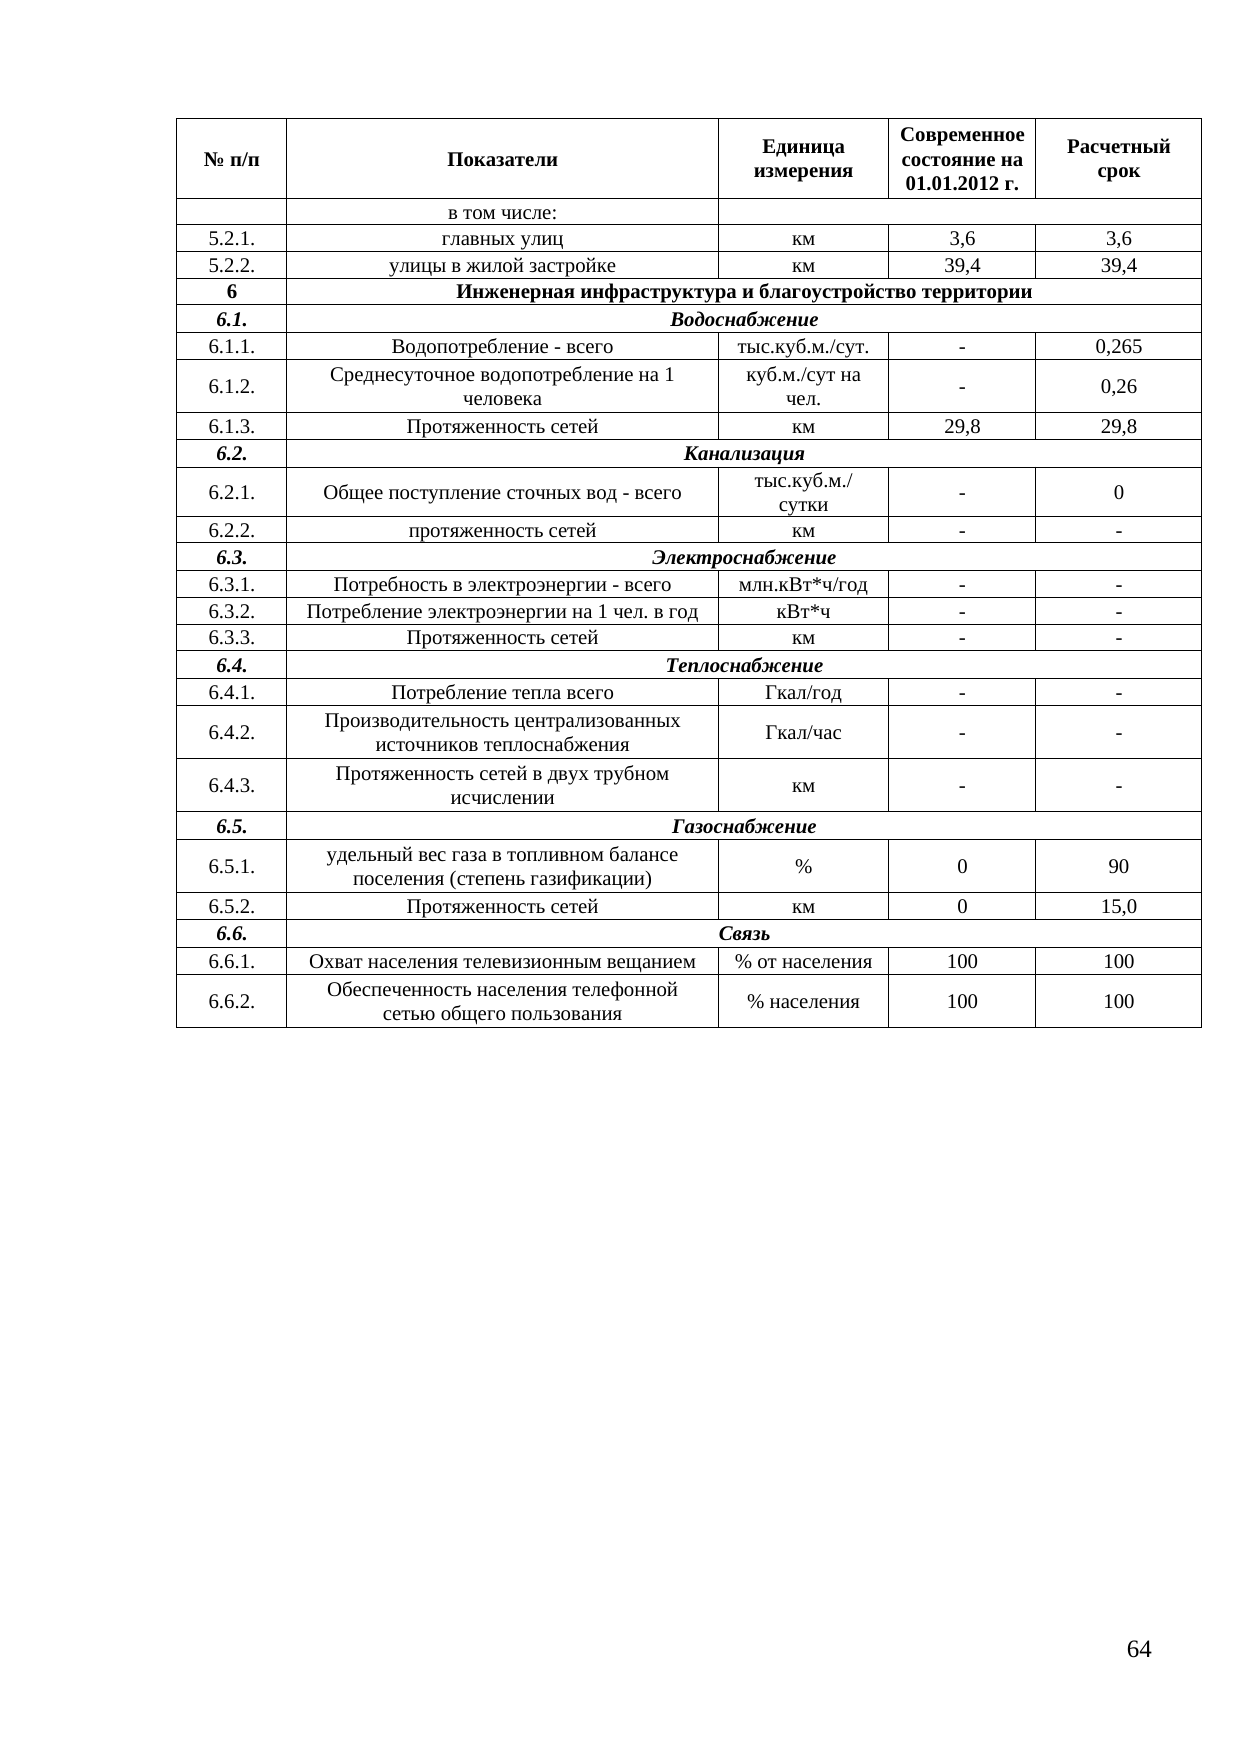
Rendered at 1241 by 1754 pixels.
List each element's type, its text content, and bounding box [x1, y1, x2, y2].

table_cell 6.1.3. [177, 413, 286, 438]
table_cell 0,265 [1036, 333, 1201, 359]
table_cell Гкал/год [719, 679, 888, 705]
table_cell Протяженность сетей [287, 413, 718, 438]
table_cell удельный вес газа в топливном балансе поселения (степень газификации) [287, 840, 718, 892]
table_cell тыс.куб.м./сут. [719, 333, 888, 359]
table_cell 6.4.1. [177, 679, 286, 705]
table_cell - [889, 360, 1035, 412]
table_cell 15,0 [1036, 893, 1201, 919]
table_cell - [1036, 706, 1201, 758]
table_cell Потребление электроэнергии на 1 чел. в год [287, 598, 718, 623]
table_cell кВт*ч [719, 598, 888, 623]
table_cell - [1036, 679, 1201, 705]
table_cell Общее поступление сточных вод - всего [287, 468, 718, 516]
table_cell улицы в жилой застройке [287, 252, 718, 277]
table_cell км [719, 625, 888, 650]
table_cell 6.5.2. [177, 893, 286, 919]
table_cell Связь [287, 920, 1201, 947]
table_cell 90 [1036, 840, 1201, 892]
table_cell Инженерная инфраструктура и благоустройство территории [287, 279, 1201, 304]
table_cell 6.5. [177, 812, 286, 839]
table_cell Водоснабжение [287, 305, 1201, 332]
table_cell км [719, 893, 888, 919]
table_cell 6.2.2. [177, 517, 286, 542]
table_cell 0 [1036, 468, 1201, 516]
table_cell 6.4.3. [177, 759, 286, 811]
table_header Показатели [287, 119, 718, 198]
table_cell Электроснабжение [287, 543, 1201, 570]
table_cell Канализация [287, 440, 1201, 467]
table_cell % населения [719, 975, 888, 1027]
table_cell - [889, 333, 1035, 359]
table_cell - [1036, 625, 1201, 650]
table_cell % [719, 840, 888, 892]
table_cell 6.1.2. [177, 360, 286, 412]
table_cell 100 [1036, 975, 1201, 1027]
table_cell 39,4 [889, 252, 1035, 277]
table_cell 6.6.2. [177, 975, 286, 1027]
table_cell 6.6. [177, 920, 286, 947]
table_header Единица измерения [719, 119, 888, 198]
table_cell 6.2.1. [177, 468, 286, 516]
table_cell 100 [1036, 948, 1201, 973]
table_header Расчетный срок [1036, 119, 1201, 198]
table_cell 6.4.2. [177, 706, 286, 758]
table_cell [177, 199, 286, 224]
table_cell тыс.куб.м./сутки [719, 468, 888, 516]
table_cell 6 [177, 279, 286, 304]
table_cell - [889, 598, 1035, 623]
table_cell Охват населения телевизионным вещанием [287, 948, 718, 973]
table_cell - [889, 759, 1035, 811]
table_cell 29,8 [889, 413, 1035, 438]
table_cell - [889, 468, 1035, 516]
table_cell - [889, 706, 1035, 758]
table_cell Водопотребление - всего [287, 333, 718, 359]
table_cell куб.м./сут на чел. [719, 360, 888, 412]
table_header Современное состояние на 01.01.2012 г. [889, 119, 1035, 198]
table_cell 6.4. [177, 651, 286, 678]
table_cell - [1036, 517, 1201, 542]
table_cell в том числе: [287, 199, 718, 224]
table_cell Гкал/час [719, 706, 888, 758]
table_cell 6.3.3. [177, 625, 286, 650]
table_cell Среднесуточное водопотребление на 1 человека [287, 360, 718, 412]
table_cell 39,4 [1036, 252, 1201, 277]
table_cell 3,6 [1036, 225, 1201, 251]
table_cell - [1036, 571, 1201, 597]
table_cell 29,8 [1036, 413, 1201, 438]
table_cell км [719, 413, 888, 438]
table_cell Потребление тепла всего [287, 679, 718, 705]
table_cell Производительность централизованных источников теплоснабжения [287, 706, 718, 758]
table_cell 5.2.1. [177, 225, 286, 251]
table_cell км [719, 517, 888, 542]
table_cell Протяженность сетей [287, 625, 718, 650]
table_cell 100 [889, 948, 1035, 973]
table_cell 6.2. [177, 440, 286, 467]
table_cell 100 [889, 975, 1035, 1027]
table_cell Газоснабжение [287, 812, 1201, 839]
table_cell 6.3.2. [177, 598, 286, 623]
table_cell - [889, 625, 1035, 650]
table_cell км [719, 252, 888, 277]
table_cell 6.1. [177, 305, 286, 332]
table_cell Теплоснабжение [287, 651, 1201, 678]
table_cell 6.3. [177, 543, 286, 570]
table_cell км [719, 759, 888, 811]
table_cell протяженность сетей [287, 517, 718, 542]
table_cell - [889, 679, 1035, 705]
table_cell 0 [889, 893, 1035, 919]
table_cell 3,6 [889, 225, 1035, 251]
table_cell [719, 199, 1201, 224]
table_cell Потребность в электроэнергии - всего [287, 571, 718, 597]
table_cell главных улиц [287, 225, 718, 251]
table_cell Обеспеченность населения телефонной сетью общего пользования [287, 975, 718, 1027]
table_cell % от населения [719, 948, 888, 973]
table_cell 5.2.2. [177, 252, 286, 277]
table_cell 6.3.1. [177, 571, 286, 597]
table_cell - [1036, 598, 1201, 623]
table_cell 0,26 [1036, 360, 1201, 412]
table_header № п/п [177, 119, 286, 198]
table_cell 6.6.1. [177, 948, 286, 973]
table_cell - [889, 571, 1035, 597]
table_cell 6.5.1. [177, 840, 286, 892]
table_cell 6.1.1. [177, 333, 286, 359]
table_cell км [719, 225, 888, 251]
table_cell 0 [889, 840, 1035, 892]
table_cell млн.кВт*ч/год [719, 571, 888, 597]
table_cell - [1036, 759, 1201, 811]
table_cell Протяженность сетей в двух трубном исчислении [287, 759, 718, 811]
table_cell Протяженность сетей [287, 893, 718, 919]
table_cell - [889, 517, 1035, 542]
